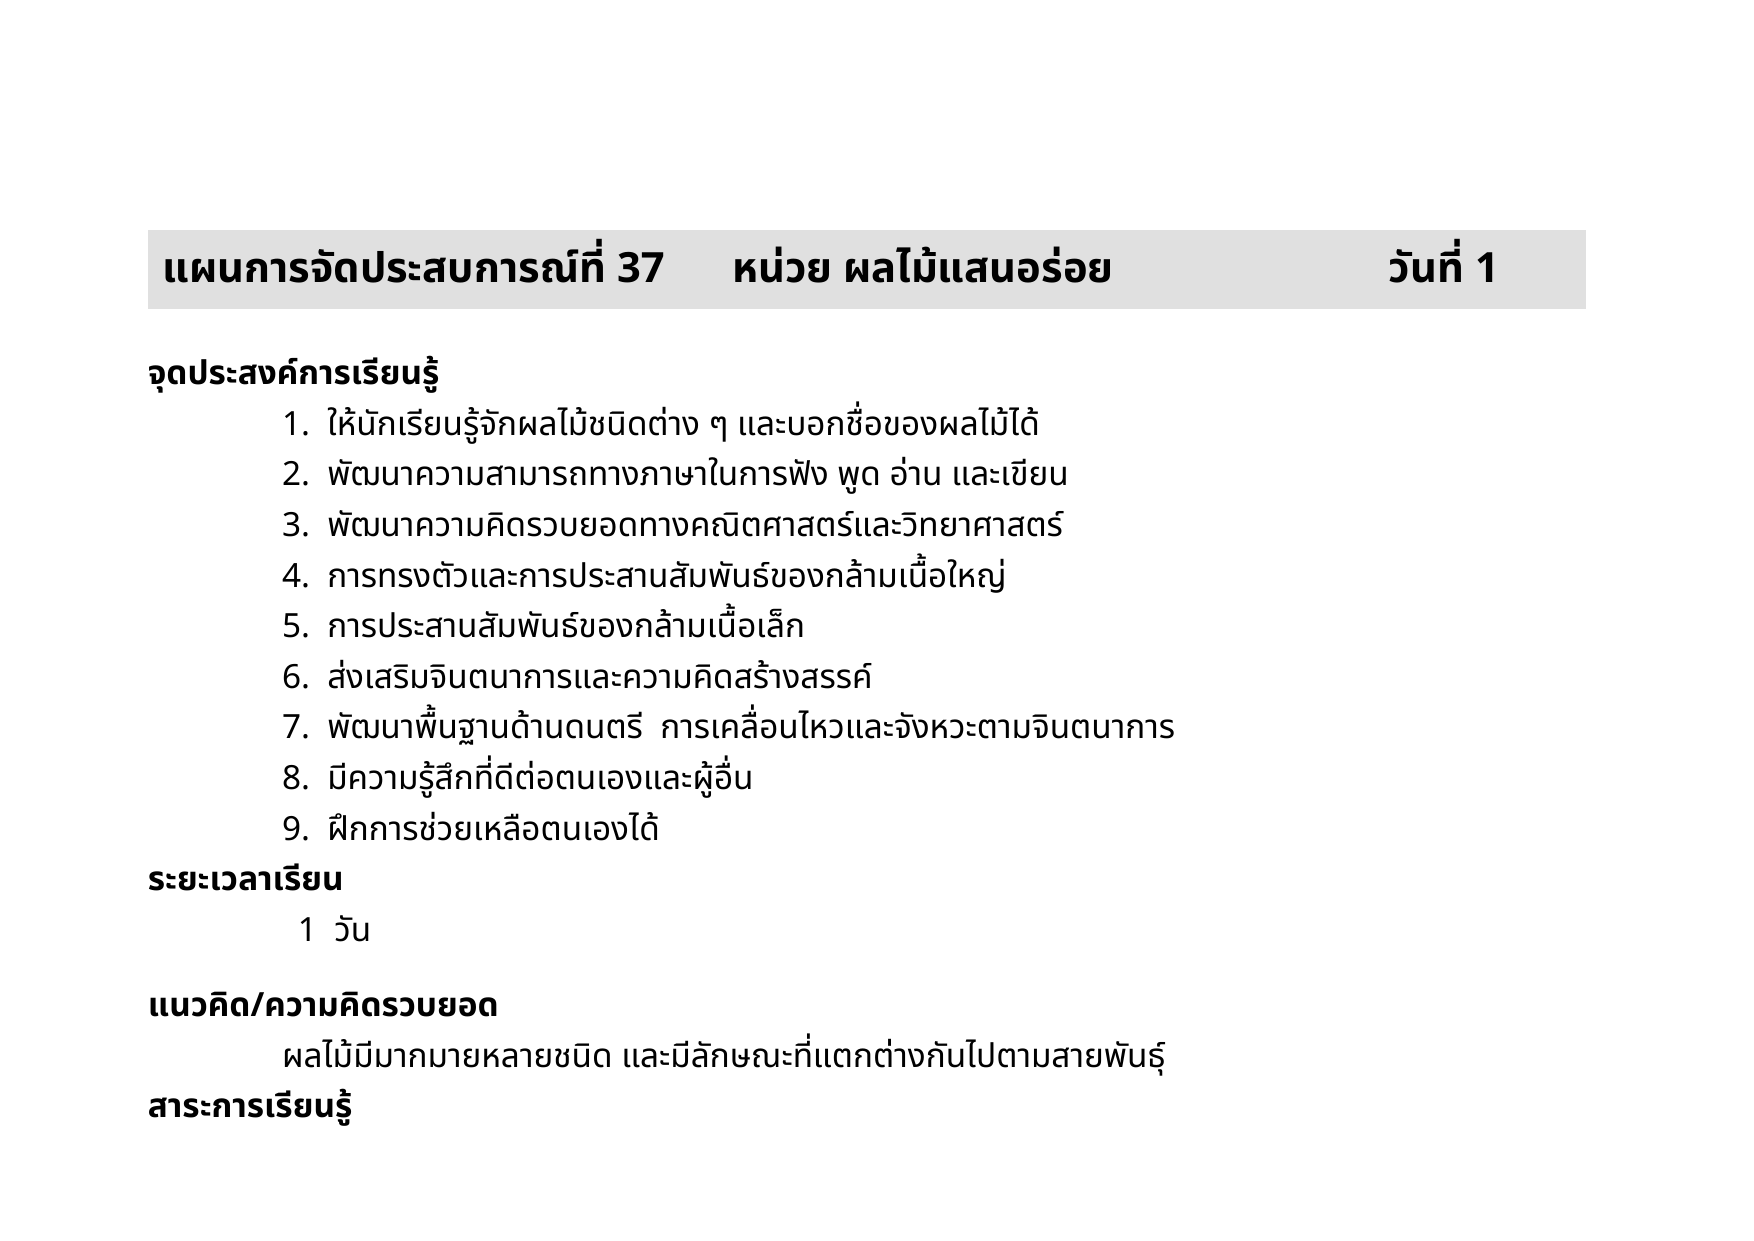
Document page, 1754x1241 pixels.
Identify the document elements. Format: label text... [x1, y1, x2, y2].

text 2. พัฒนาความสามารถทางภาษาในการฟัง พูด อ่าน และเขียน [223, 450, 1665, 501]
text 1 วัน [223, 906, 1665, 956]
text 6. ส่งเสริมจินตนาการและความคิดสร้างสรรค์ [223, 653, 1665, 703]
text ผลไม้มีมากมายหลายชนิด และมีลักษณะที่แตกต่างกันไปตามสายพันธุ์ [223, 1032, 1665, 1082]
text 5. การประสานสัมพันธ์ของกล้ามเนื้อเล็ก [223, 602, 1665, 653]
text ระยะเวลาเรียน [148, 855, 1665, 906]
text 4. การทรงตัวและการประสานสัมพันธ์ของกล้ามเนื้อใหญ่ [223, 551, 1665, 602]
text สาระการเรียนรู้ [148, 1082, 1665, 1133]
text 9. ฝึกการช่วยเหลือตนเองได้ [223, 804, 1665, 855]
table_header วันที่ 1 [1167, 230, 1586, 309]
text 3. พัฒนาความคิดรวบยอดทางคณิตศาสตร์และวิทยาศาสตร์ [223, 501, 1665, 551]
text 7. พัฒนาพื้นฐานด้านดนตรี การเคลื่อนไหวและจังหวะตามจินตนาการ [223, 703, 1665, 754]
subtitle แนวคิด/ความคิดรวบยอด [148, 981, 1665, 1032]
text 1. ให้นักเรียนรู้จักผลไม้ชนิดต่าง ๆ และบอกชื่อของผลไม้ได้ [223, 399, 1665, 450]
subtitle จุดประสงค์การเรียนรู้ [148, 349, 1665, 399]
text 8. มีความรู้สึกที่ดีต่อตนเองและผู้อื่น [223, 754, 1665, 804]
table_header หน่วย ผลไม้แสนอร่อย [679, 230, 1167, 309]
table_header แผนการจัดประสบการณ์ที่ 37 [148, 230, 679, 309]
